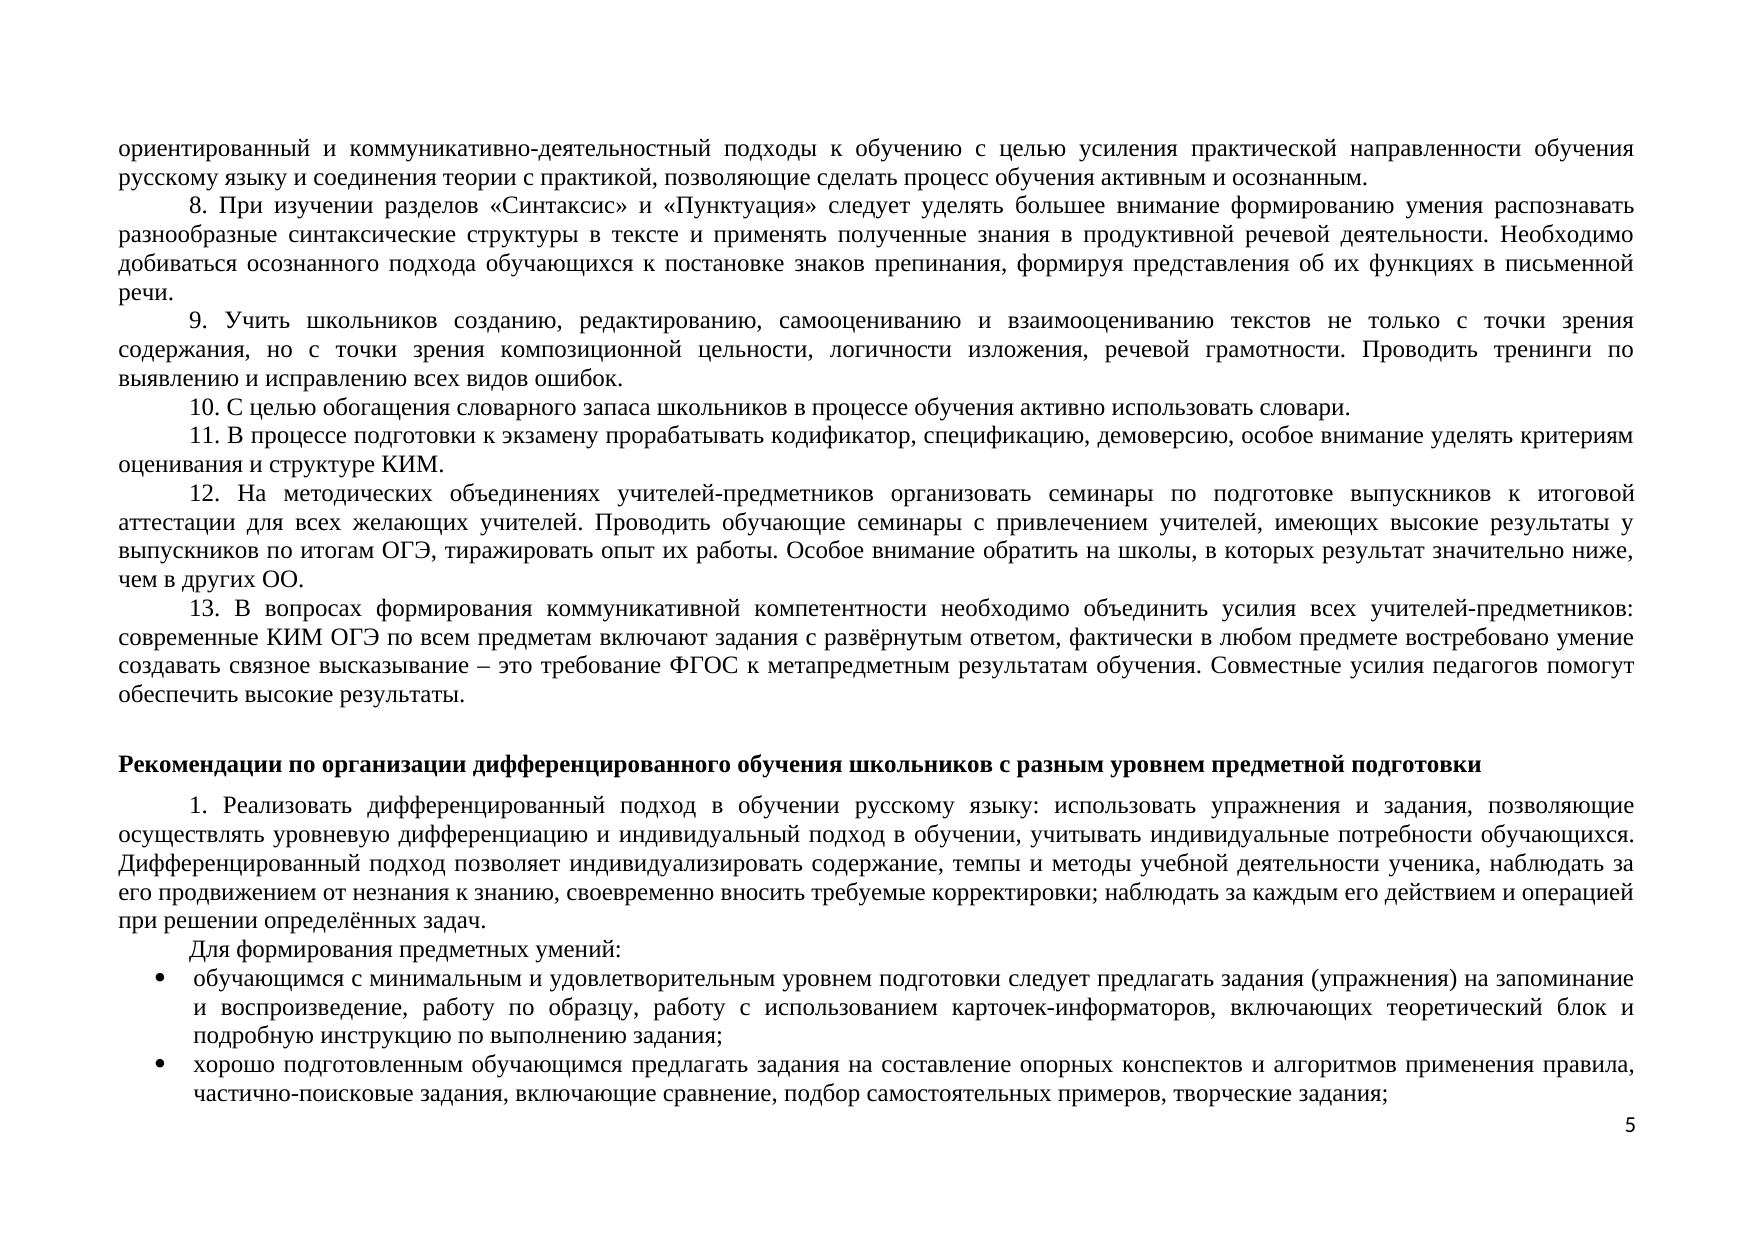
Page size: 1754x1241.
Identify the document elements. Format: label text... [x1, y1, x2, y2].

text 11. В процессе подготовки к экзамену прорабатывать кодификатор, спецификацию, демоверсию, особое внимание уделять критериям оценивания и структуре КИМ. [118, 420, 1636, 478]
list хорошо подготовленным обучающимся предлагать задания на составление опорных конспектов и алгоритмов применения правила, частично-поисковые задания, включающие сравнение, подбор самостоятельных примеров, творческие задания; [156, 1049, 1636, 1107]
list обучающимся с минимальным и удовлетворительным уровнем подготовки следует предлагать задания (упражнения) на запоминание и воспроизведение, работу по образцу, работу с использованием карточек-информаторов, включающих теоретический блок и подробную инструкцию по выполнению задания; [156, 963, 1636, 1049]
text 10. С целью обогащения словарного запаса школьников в процессе обучения активно использовать словари. [118, 392, 1636, 420]
text 1. Реализовать дифференцированный подход в обучении русскому языку: использовать упражнения и задания, позволяющие осуществлять уровневую дифференциацию и индивидуальный подход в обучении, учитывать индивидуальные потребности обучающихся. Дифференцированный подход позволяет индивидуализировать содержание, темпы и методы учебной деятельности ученика, наблюдать за его продвижением от незнания к знанию, своевременно вносить требуемые корректировки; наблюдать за каждым его действием и операцией при решении определённых задач. [118, 790, 1636, 934]
text 13. В вопросах формирования коммуникативной компетентности необходимо объединить усилия всех учителей-предметников: современные КИМ ОГЭ по всем предметам включают задания с развёрнутым ответом, фактически в любом предмете востребовано умение создавать связное высказывание – это требование ФГОС к метапредметным результатам обучения. Совместные усилия педагогов помогут обеспечить высокие результаты. [118, 593, 1636, 708]
text 9. Учить школьников созданию, редактированию, самооцениванию и взаимооцениванию текстов не только с точки зрения содержания, но с точки зрения композиционной цельности, логичности изложения, речевой грамотности. Проводить тренинги по выявлению и исправлению всех видов ошибок. [118, 305, 1636, 392]
text Для формирования предметных умений: [118, 934, 1636, 963]
text 12. На методических объединениях учителей-предметников организовать семинары по подготовке выпускников к итоговой аттестации для всех желающих учителей. Проводить обучающие семинары с привлечением учителей, имеющих высокие результаты у выпускников по итогам ОГЭ, тиражировать опыт их работы. Особое внимание обратить на школы, в которых результат значительно ниже, чем в других ОО. [118, 478, 1636, 593]
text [118, 133, 1636, 190]
text 8. При изучении разделов «Синтаксис» и «Пунктуация» следует уделять большее внимание формированию умения распознавать разнообразные синтаксические структуры в тексте и применять полученные знания в продуктивной речевой деятельности. Необходимо добиваться осознанного подхода обучающихся к постановке знаков препинания, формируя представления об их функциях в письменной речи. [118, 190, 1636, 305]
text Рекомендации по организации дифференцированного обучения школьников с разным уровнем предметной подготовки [118, 749, 1636, 778]
